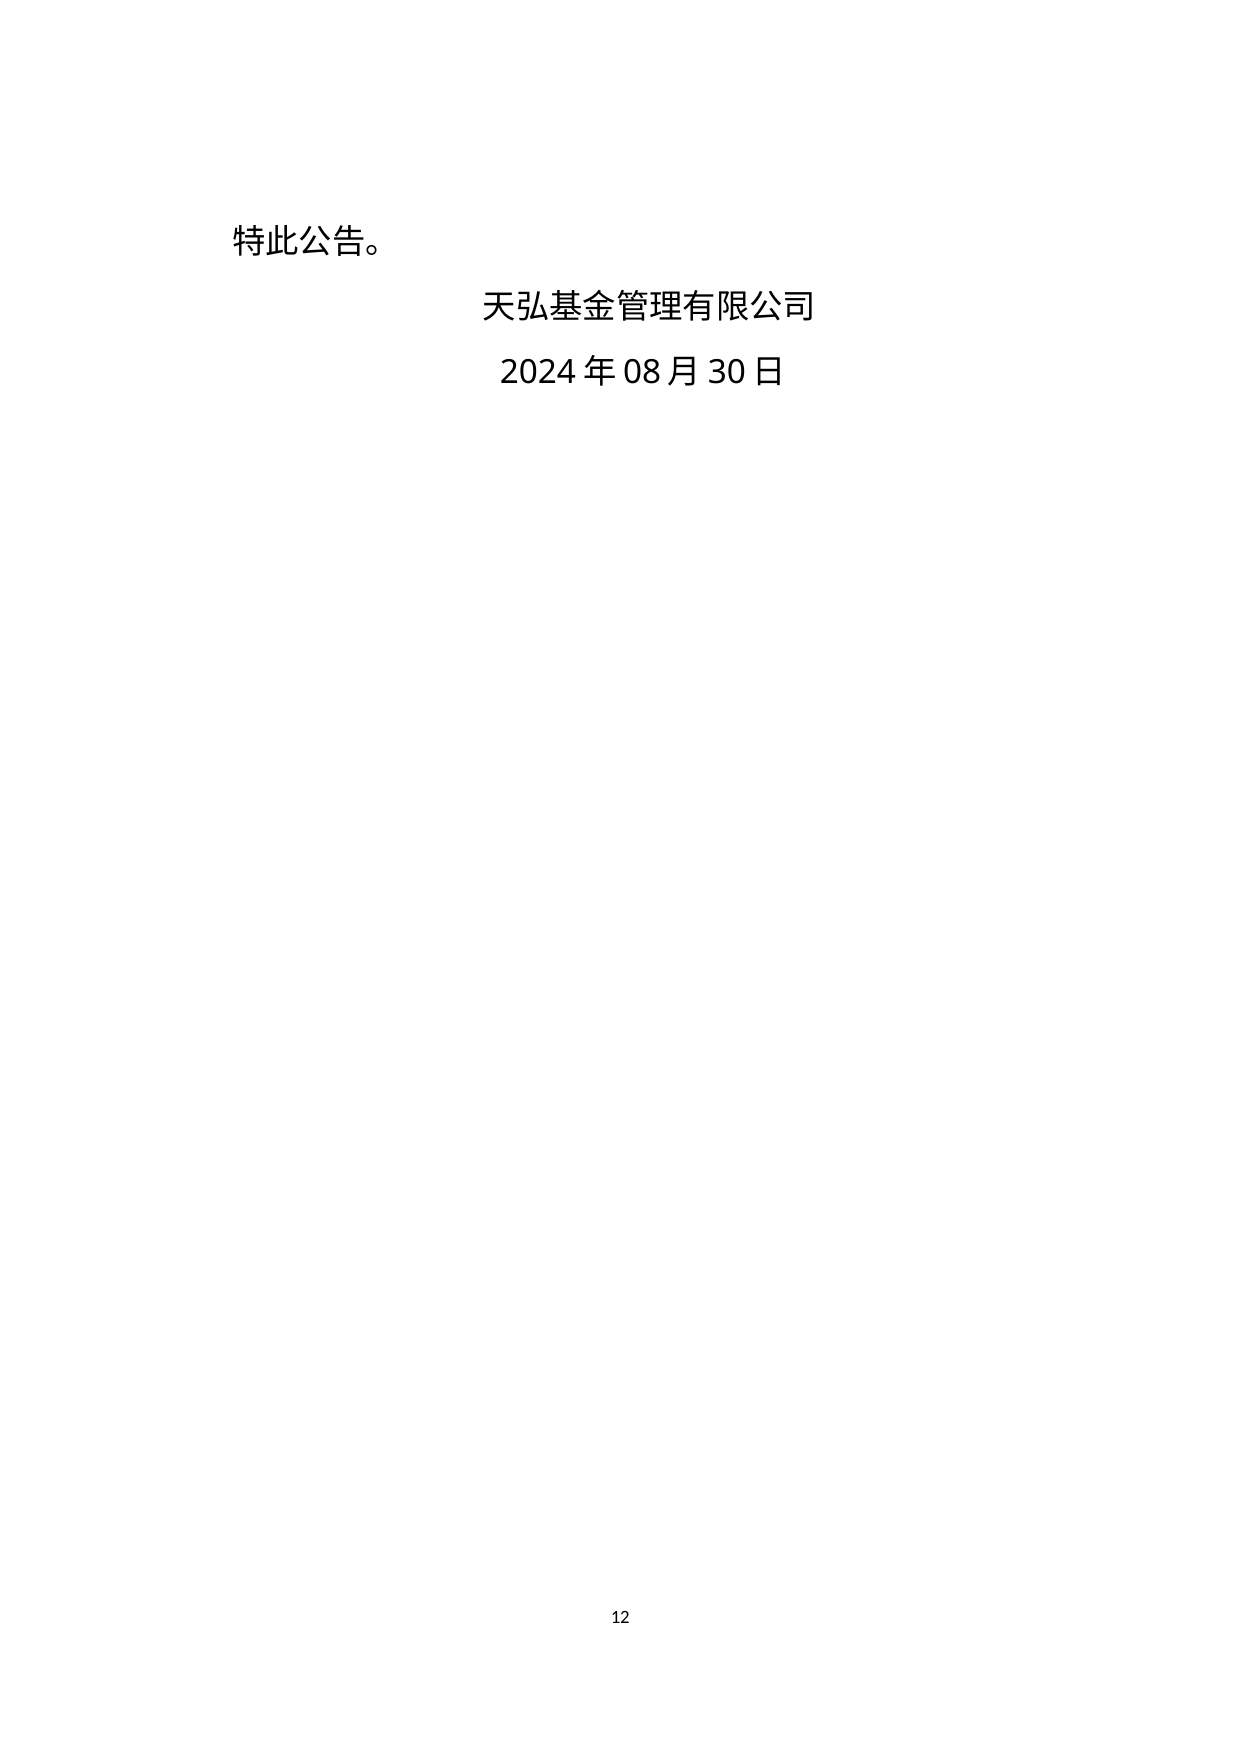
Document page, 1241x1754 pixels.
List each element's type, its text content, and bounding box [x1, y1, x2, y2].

text 2024年08月30日 [165, 337, 1075, 402]
text 特此公告。 [165, 207, 1075, 272]
text 天弘基金管理有限公司 [165, 272, 1075, 337]
